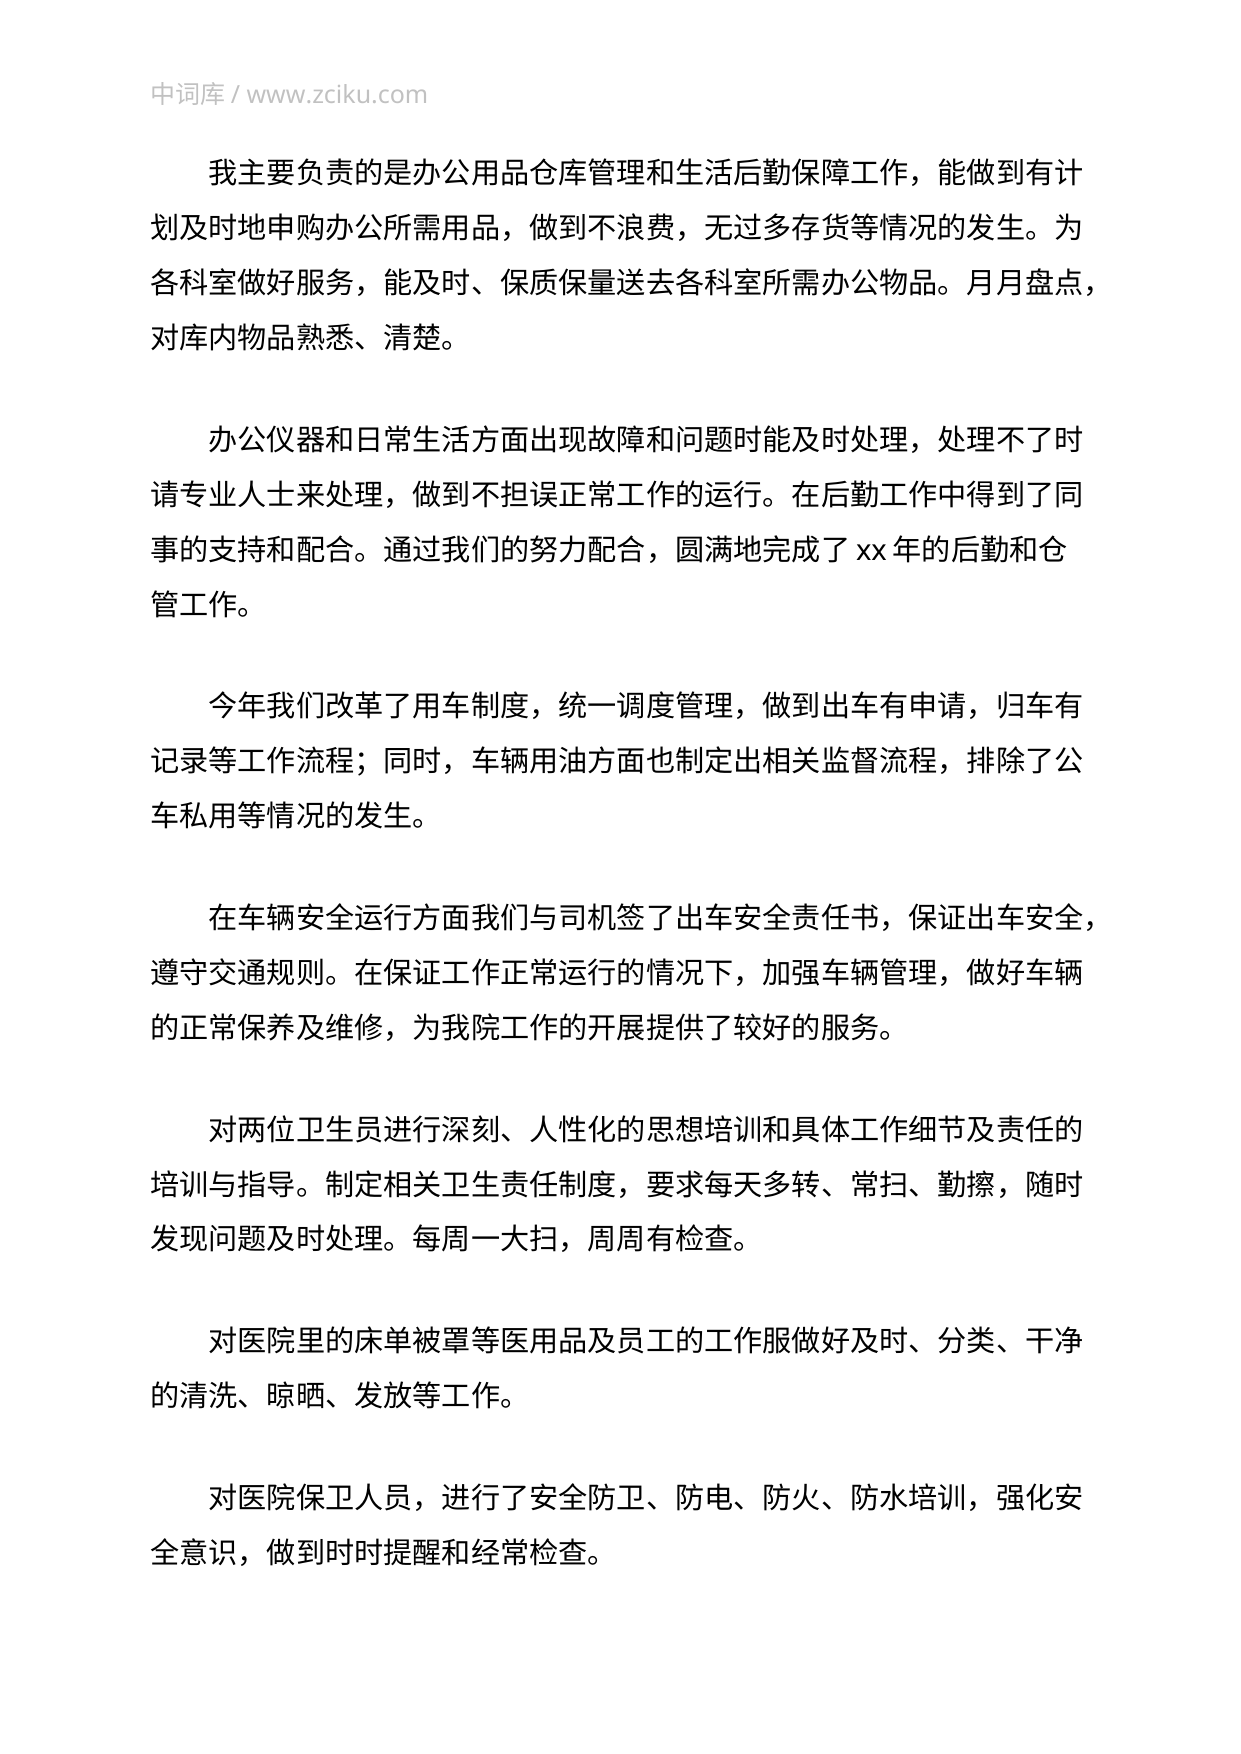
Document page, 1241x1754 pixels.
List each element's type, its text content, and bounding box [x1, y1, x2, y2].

text 对医院里的床单被罩等医用品及员工的工作服做好及时、分类、干净的清洗、晾晒、发放等工作。 [150, 1318, 1090, 1415]
text 在车辆安全运行方面我们与司机签了出车安全责任书，保证出车安全，遵守交通规则。在保证工作正常运行的情况下，加强车辆管理，做好车辆的正常保养及维修，为我院工作的开展提供了较好的服务。 [150, 894, 1090, 1047]
text 对医院保卫人员，进行了安全防卫、防电、防火、防水培训，强化安全意识，做到时时提醒和经常检查。 [150, 1474, 1090, 1572]
text 今年我们改革了用车制度，统一调度管理，做到出车有申请，归车有记录等工作流程；同时，车辆用油方面也制定出相关监督流程，排除了公车私用等情况的发生。 [150, 683, 1090, 835]
text 办公仪器和日常生活方面出现故障和问题时能及时处理，处理不了时请专业人士来处理，做到不担误正常工作的运行。在后勤工作中得到了同事的支持和配合。通过我们的努力配合，圆满地完成了xx年的后勤和仓管工作。 [150, 416, 1090, 623]
text 我主要负责的是办公用品仓库管理和生活后勤保障工作，能做到有计划及时地申购办公所需用品，做到不浪费，无过多存货等情况的发生。为各科室做好服务，能及时、保质保量送去各科室所需办公物品。月月盘点，对库内物品熟悉、清楚。 [150, 150, 1090, 357]
text 对两位卫生员进行深刻、人性化的思想培训和具体工作细节及责任的培训与指导。制定相关卫生责任制度，要求每天多转、常扫、勤擦，随时发现问题及时处理。每周一大扫，周周有检查。 [150, 1106, 1090, 1258]
